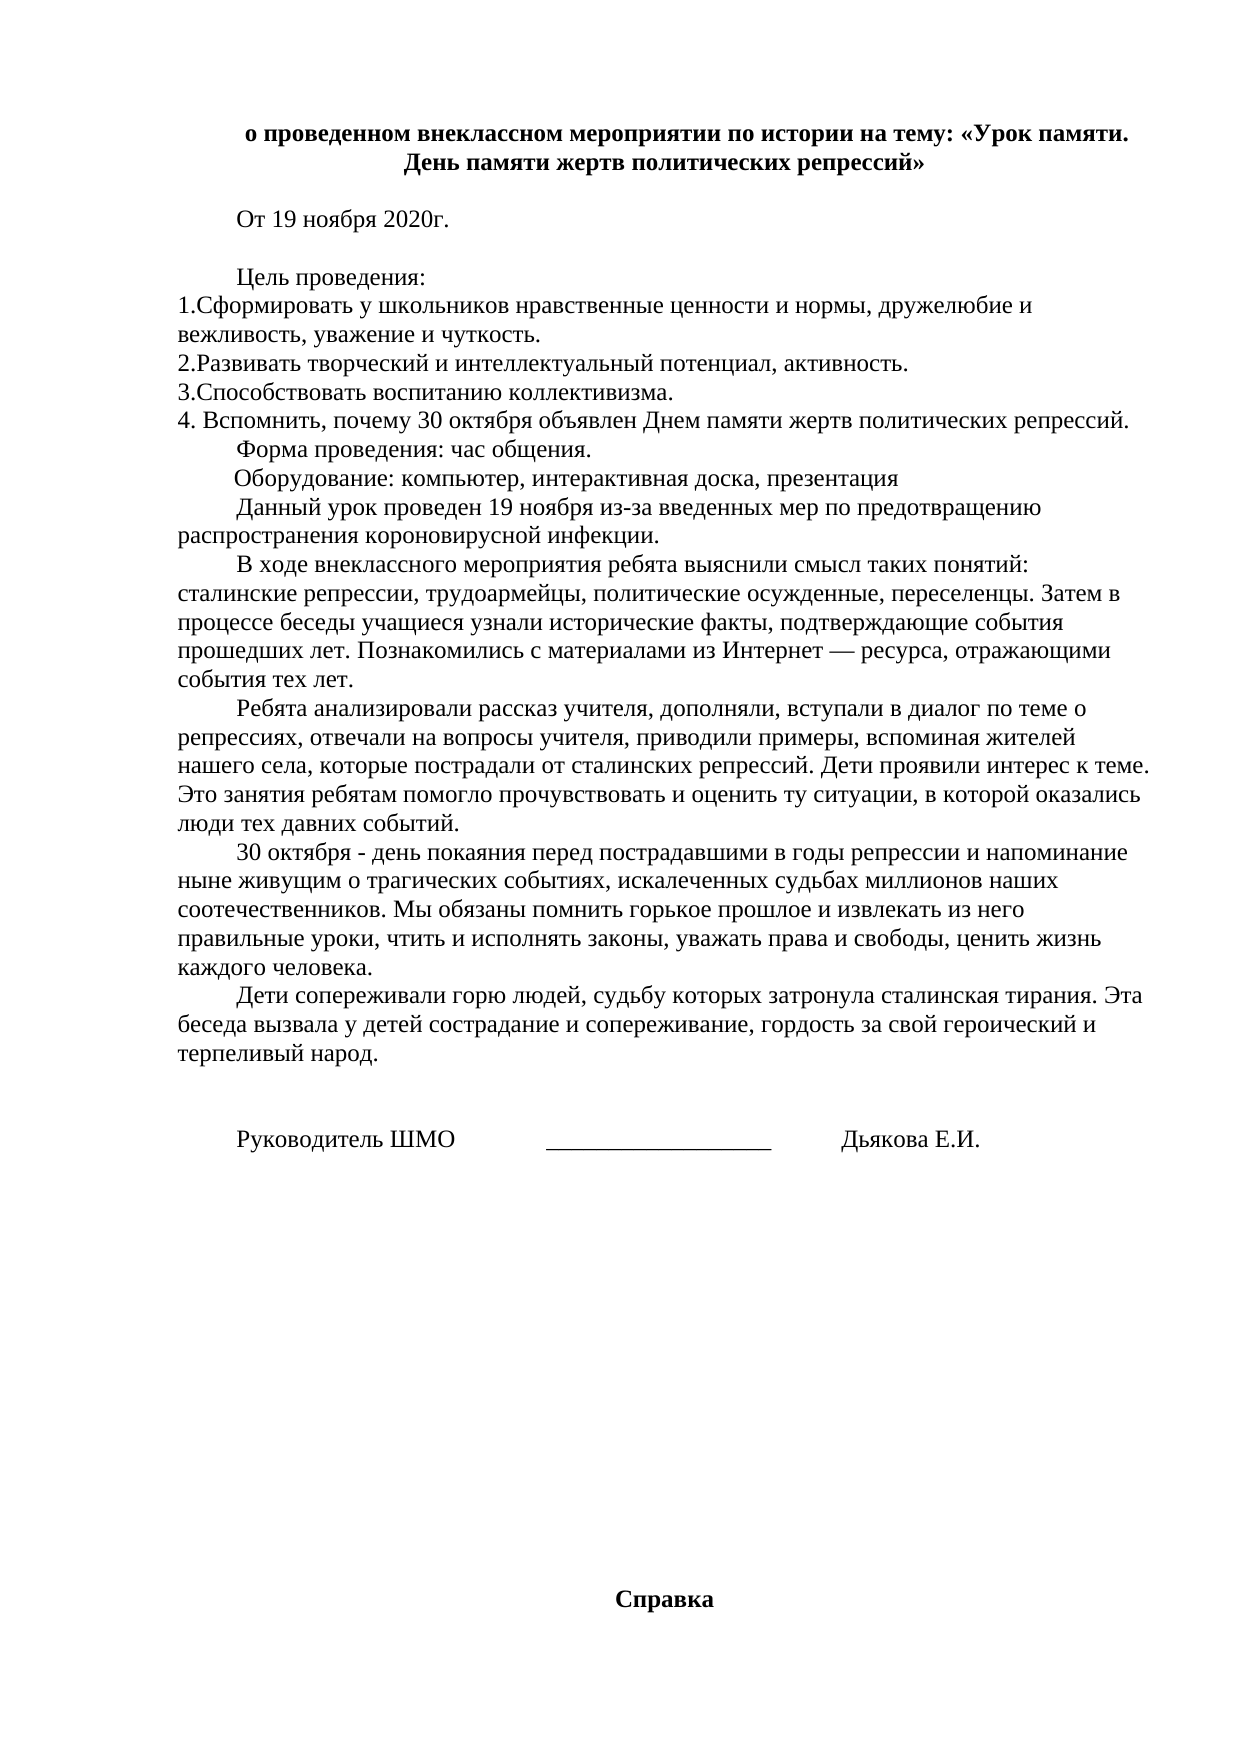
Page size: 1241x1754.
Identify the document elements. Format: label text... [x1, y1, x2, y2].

text От 19 ноября 2020г. [177, 204, 1152, 233]
text Дети сопереживали горю людей, судьбу которых затронула сталинская тирания. Эта беседа вызвала у детей сострадание и сопереживание, гордость за свой героический и терпеливый народ. [177, 981, 1152, 1067]
text 30 октября - день покаяния перед пострадавшими в годы репрессии и напоминание ныне живущим о трагических событиях, искалеченных судьбах миллионов наших соотечественников. Мы обязаны помнить горькое прошлое и извлекать из него правильные уроки, чтить и исполнять законы, уважать права и свободы, ценить жизнь каждого человека. [177, 837, 1152, 981]
text Ребята анализировали рассказ учителя, дополняли, вступали в диалог по теме о репрессиях, отвечали на вопросы учителя, приводили примеры, вспоминая жителей нашего села, которые пострадали от сталинских репрессий. Дети проявили интерес к теме. Это занятия ребятам помогло прочувствовать и оценить ту ситуации, в которой оказались люди тех давних событий. [177, 693, 1152, 837]
text Справка [177, 1584, 1152, 1613]
text Форма проведения: час общения. Оборудование: компьютер, интерактивная доска, презентация [177, 434, 1152, 492]
text Цель проведения: 1.Сформировать у школьников нравственные ценности и нормы, дружелюбие и вежливость, уважение и чуткость. 2.Развивать творческий и интеллектуальный потенциал, активность. 3.Способствовать воспитанию коллективизма. 4. Вспомнить, почему 30 октября объявлен Днем памяти жертв политических репрессий. [177, 262, 1152, 434]
text о проведенном внеклассном мероприятии по истории на тему: «Урок памяти. День памяти жертв политических репрессий» [177, 118, 1152, 176]
text Руководитель ШМО __________________ Дьякова Е.И. [177, 1124, 1152, 1153]
text В ходе внеклассного мероприятия ребята выяснили смысл таких понятий: сталинские репрессии, трудоармейцы, политические осужденные, переселенцы. Затем в процессе беседы учащиеся узнали исторические факты, подтверждающие события прошедших лет. Познакомились с материалами из Интернет — ресурса, отражающими события тех лет. [177, 549, 1152, 693]
text Данный урок проведен 19 ноября из-за введенных мер по предотвращению распространения короновирусной инфекции. [177, 492, 1152, 549]
